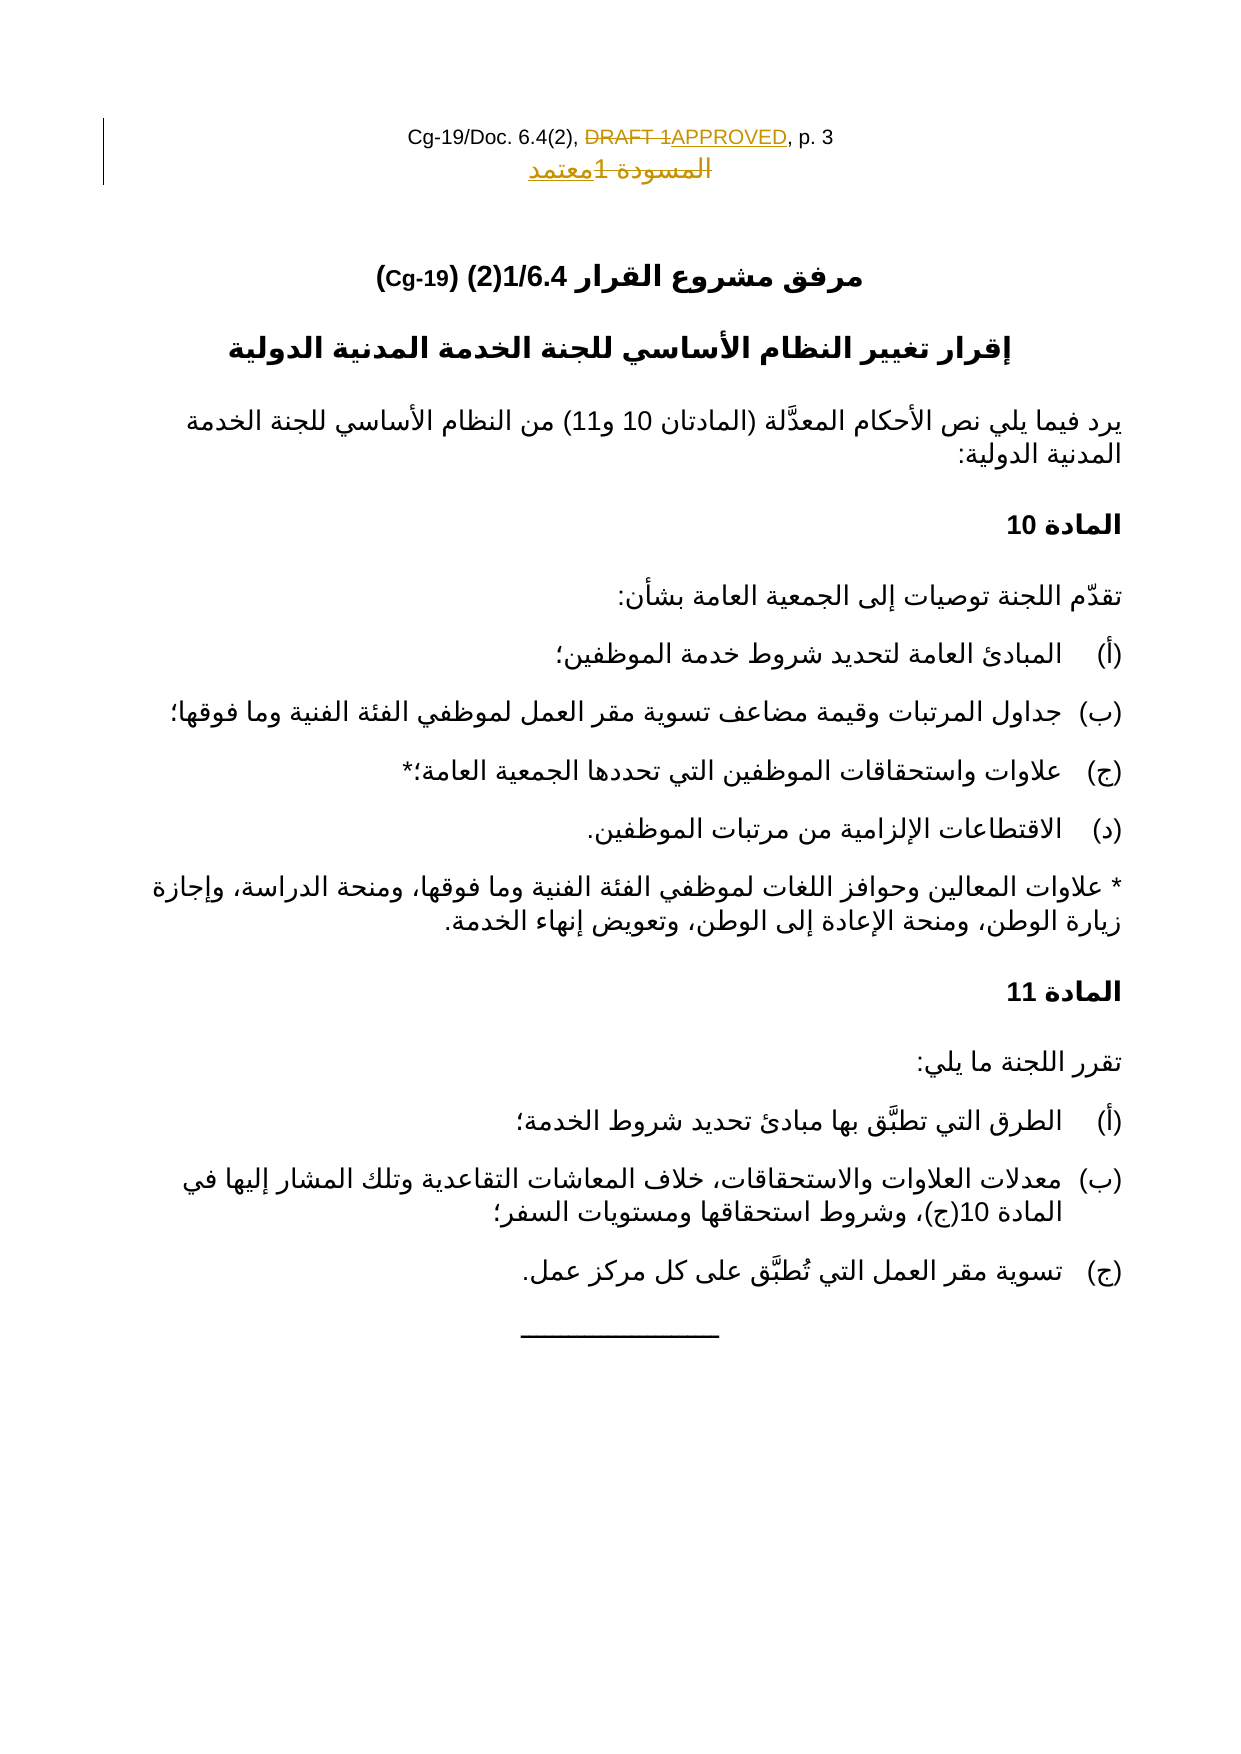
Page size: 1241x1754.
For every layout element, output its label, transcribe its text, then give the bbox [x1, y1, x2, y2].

text ـــــــــــــــــــــــــ [118, 1312, 1122, 1345]
subtitle مرفق مشروع القرار 1/6.4(2) (Cg-19) [118, 260, 1122, 293]
text (د) الاقتطاعات الإلزامية من مرتبات الموظفين. [118, 812, 1122, 845]
subtitle المادة 10 [118, 508, 1122, 541]
subtitle إقرار تغيير النظام الأساسي للجنة الخدمة المدنية الدولية [118, 331, 1122, 366]
text يرد فيما يلي نص الأحكام المعدَّلة (المادتان 10 و11) من النظام الأساسي للجنة الخدمة المدنية الدولية: [118, 403, 1122, 470]
text (ب) معدلات العلاوات والاستحقاقات، خلاف المعاشات التقاعدية وتلك المشار إليها في المادة 10(ج)، وشروط استحقاقها ومستويات السفر؛ [118, 1162, 1122, 1228]
text (أ) المبادئ العامة لتحديد شروط خدمة الموظفين؛ [118, 637, 1122, 670]
text (أ) الطرق التي تطبَّق بها مبادئ تحديد شروط الخدمة؛ [118, 1103, 1122, 1137]
subtitle المادة 11 [118, 974, 1122, 1008]
text (ب) جداول المرتبات وقيمة مضاعف تسوية مقر العمل لموظفي الفئة الفنية وما فوقها؛ [118, 695, 1122, 728]
text (ج) علاوات واستحقاقات الموظفين التي تحددها الجمعية العامة؛* [118, 753, 1122, 787]
text (ج) تسوية مقر العمل التي تُطبَّق على كل مركز عمل. [118, 1253, 1122, 1287]
text تقرر اللجنة ما يلي: [118, 1045, 1122, 1078]
text * علاوات المعالين وحوافز اللغات لموظفي الفئة الفنية وما فوقها، ومنحة الدراسة، وإجازة زيارة الوطن، ومنحة الإعادة إلى الوطن، وتعويض إنهاء الخدمة. [118, 870, 1122, 937]
text تقدّم اللجنة توصيات إلى الجمعية العامة بشأن: [118, 578, 1122, 612]
